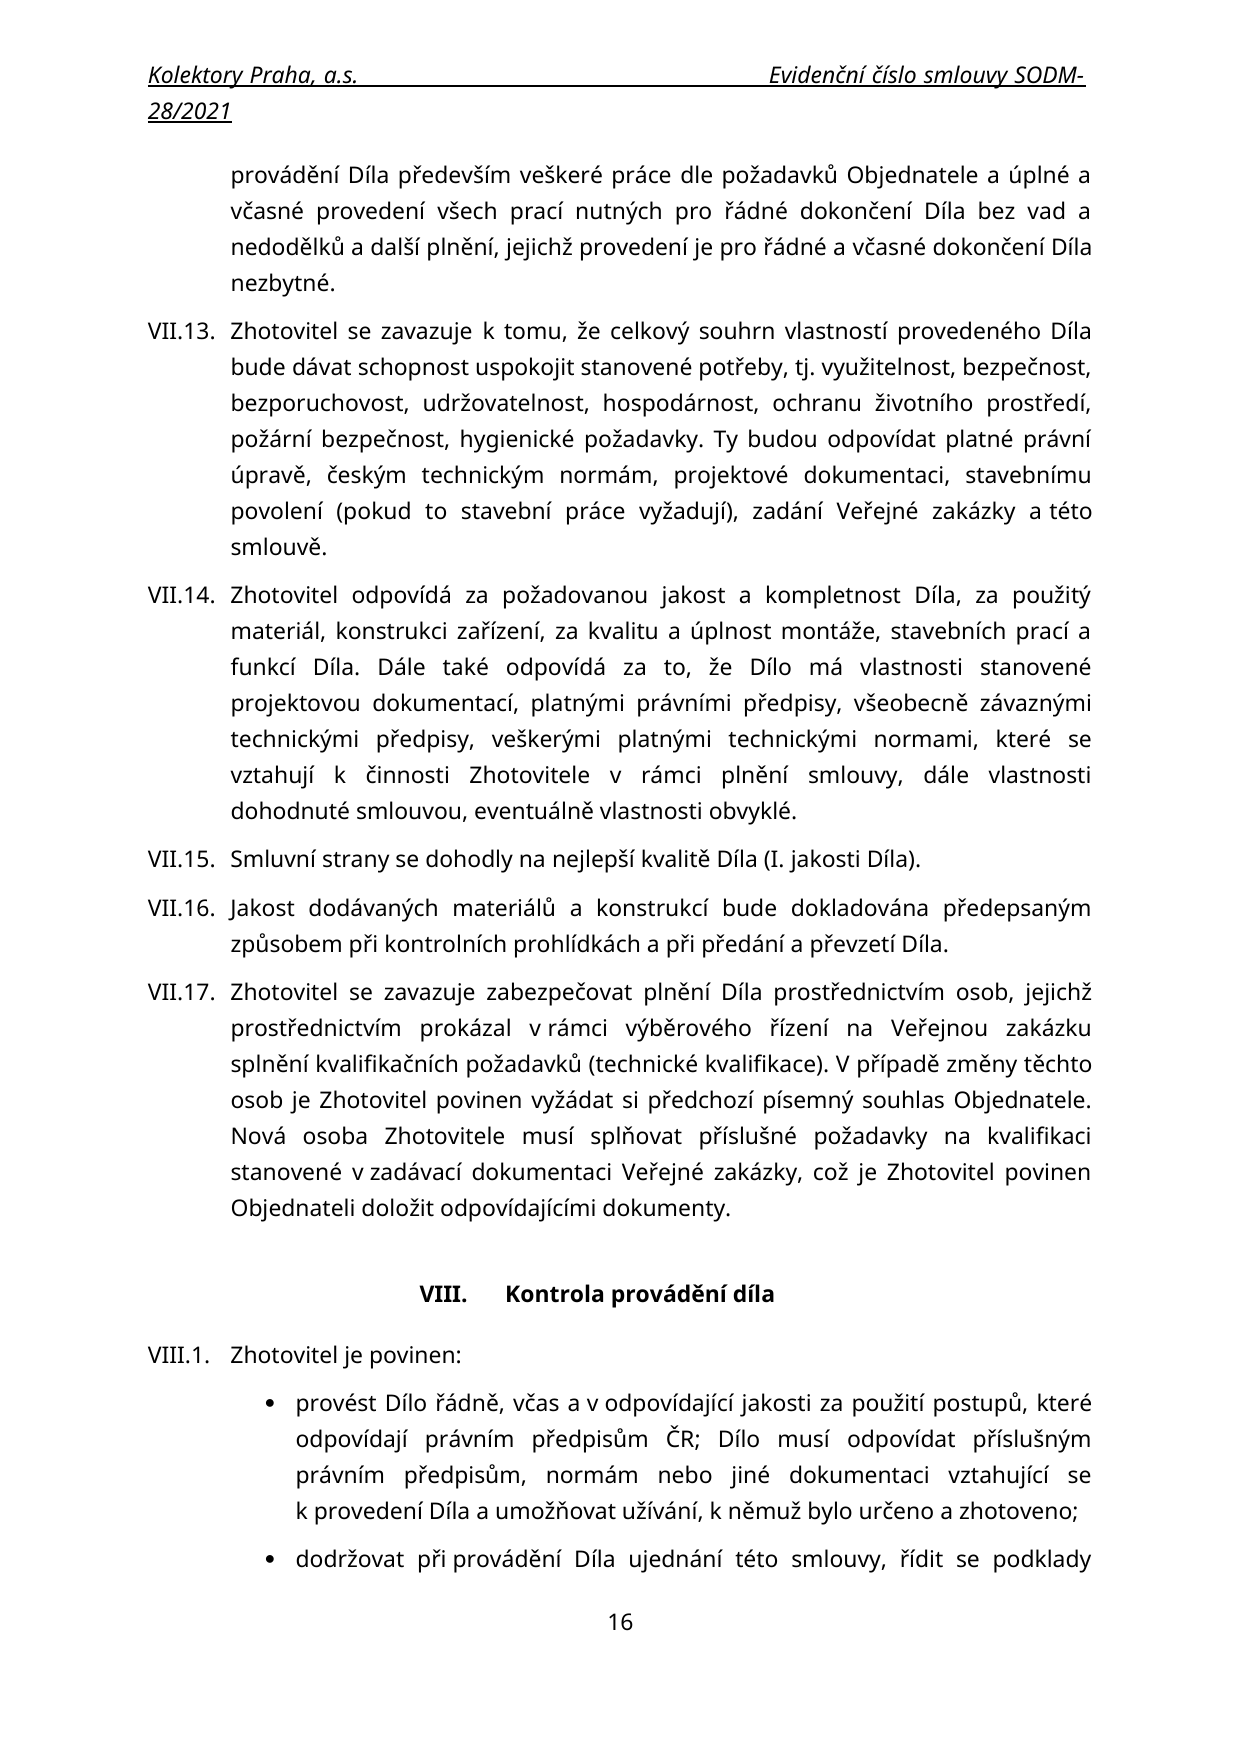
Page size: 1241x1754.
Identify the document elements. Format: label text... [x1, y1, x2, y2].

list Smluvní strany se dohodly na nejlepší kvalitě Díla (I. jakosti Díla). [148, 843, 1092, 874]
list Kontrola provádění díla [148, 1278, 1095, 1309]
list Zhotovitel se zavazuje k tomu, že celkový souhrn vlastností provedeného Díla bude dávat schopnost uspokojit stanovené potřeby, tj. využitelnost, bezpečnost, bezporuchovost, udržovatelnost, hospodárnost, ochranu životního prostředí, požární bezpečnost, hygienické požadavky. Ty budou odpovídat platné právní úpravě, českým technickým normám, projektové dokumentaci, stavebnímu povolení (pokud to stavební práce vyžadují), zadání Veřejné zakázky a této smlouvě. [148, 315, 1092, 562]
list Zhotovitel odpovídá za požadovanou jakost a kompletnost Díla, za použitý materiál, konstrukci zařízení, za kvalitu a úplnost montáže, stavebních prací a funkcí Díla. Dále také odpovídá za to, že Dílo má vlastnosti stanovené projektovou dokumentací, platnými právními předpisy, všeobecně závaznými technickými předpisy, veškerými platnými technickými normami, které se vztahují k činnosti Zhotovitele v rámci plnění smlouvy, dále vlastnosti dohodnuté smlouvou, eventuálně vlastnosti obvyklé. [148, 579, 1092, 826]
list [148, 159, 1092, 298]
list provést Dílo řádně, včas a v odpovídající jakosti za použití postupů, které odpovídají právním předpisům ČR; Dílo musí odpovídat příslušným právním předpisům, normám nebo jiné dokumentaci vztahující se k provedení Díla a umožňovat užívání, k němuž bylo určeno a zhotoveno; [266, 1387, 1092, 1526]
list Zhotovitel je povinen: [148, 1338, 1092, 1370]
list Zhotovitel se zavazuje zabezpečovat plnění Díla prostřednictvím osob, jejichž prostřednictvím prokázal v rámci výběrového řízení na Veřejnou zakázku splnění kvalifikačních požadavků (technické kvalifikace). V případě změny těchto osob je Zhotovitel povinen vyžádat si předchozí písemný souhlas Objednatele. Nová osoba Zhotovitele musí splňovat příslušné požadavky na kvalifikaci stanovené v zadávací dokumentaci Veřejné zakázky, což je Zhotovitel povinen Objednateli doložit odpovídajícími dokumenty. [148, 976, 1092, 1223]
list Jakost dodávaných materiálů a konstrukcí bude dokladována předepsaným způsobem při kontrolních prohlídkách a při předání a převzetí Díla. [148, 892, 1092, 959]
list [266, 1543, 1092, 1574]
